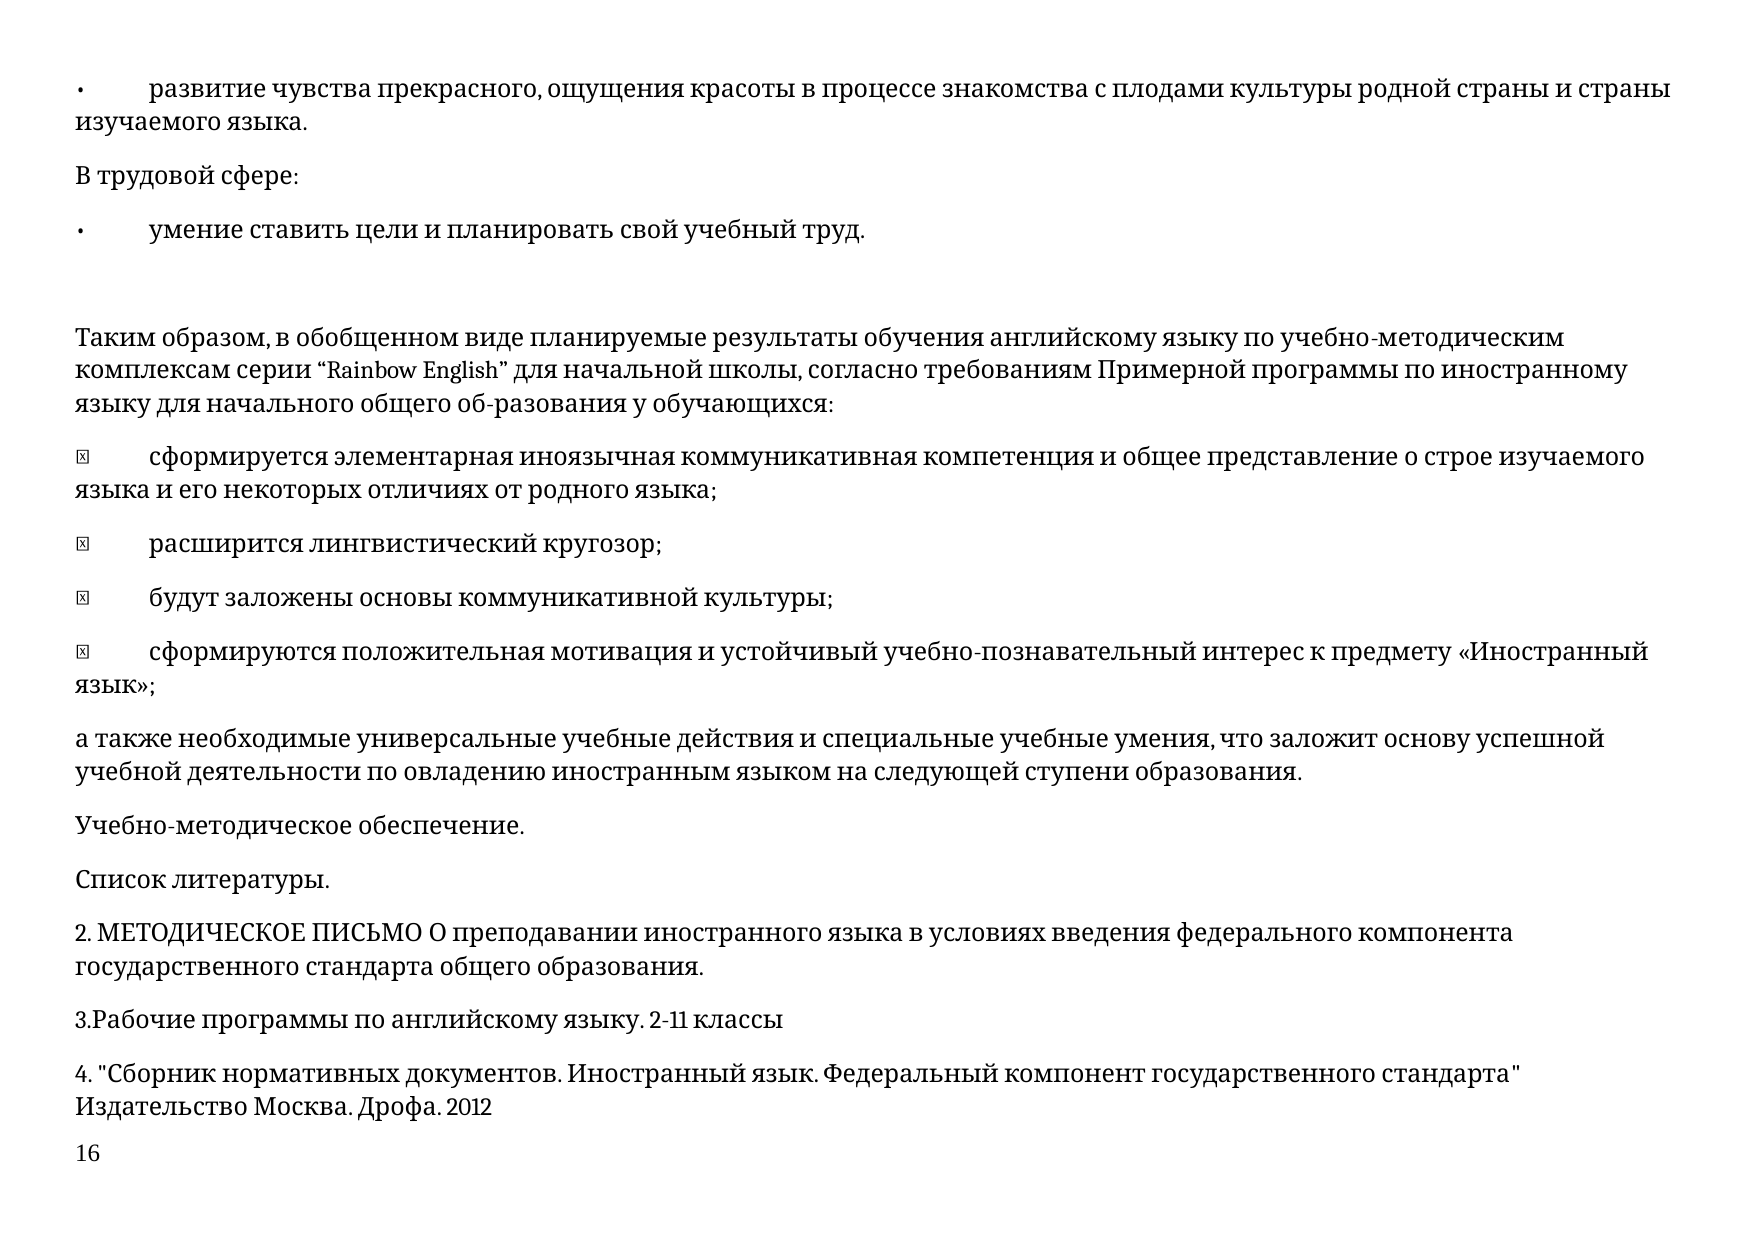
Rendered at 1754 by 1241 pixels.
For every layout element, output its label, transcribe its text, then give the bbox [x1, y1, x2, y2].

text • умение ставить цели и планировать свой учебный труд. [75, 216, 1679, 244]
text  сформируется элементарная иноязычная коммуникативная компетенция и общее представление о строе изучаемого языка и его некоторых отличиях от родного языка; [75, 443, 1679, 505]
text  сформируются положительная мотивация и устойчивый учебно-познавательный интерес к предмету «Иностранный язык»; [75, 638, 1679, 700]
text а также необходимые универсальные учебные действия и специальные учебные умения, что заложит основу успешной учебной деятельности по овладению иностранным языком на следующей ступени образования. [75, 725, 1679, 787]
text • развитие чувства прекрасного, ощущения красоты в процессе знакомства с плодами культуры родной страны и страны изучаемого языка. [75, 75, 1679, 137]
text 4. "Сборник нормативных документов. Иностранный язык. Федеральный компонент государственного стандарта" Издательство Москва. Дрофа. 2012 [75, 1060, 1679, 1122]
text  будут заложены основы коммуникативной культуры; [75, 584, 1679, 613]
text 3.Рабочие программы по английскому языку. 2-11 классы [75, 1006, 1679, 1035]
text В трудовой сфере: [75, 162, 1679, 191]
text Учебно-методическое обеспечение. [75, 812, 1679, 840]
text Таким образом, в обобщенном виде планируемые результаты обучения английскому языку по учебно-методическим комплексам серии “Rainbow English” для начальной школы, согласно требованиям Примерной программы по иностранному языку для начального общего об-разования у обучающихся: [75, 323, 1679, 418]
text Список литературы. [75, 866, 1679, 894]
text  расширится лингвистический кругозор; [75, 530, 1679, 559]
text 2. МЕТОДИЧЕСКОЕ ПИСЬМО О преподавании иностранного языка в условиях введения федерального компонента государственного стандарта общего образования. [75, 919, 1679, 981]
